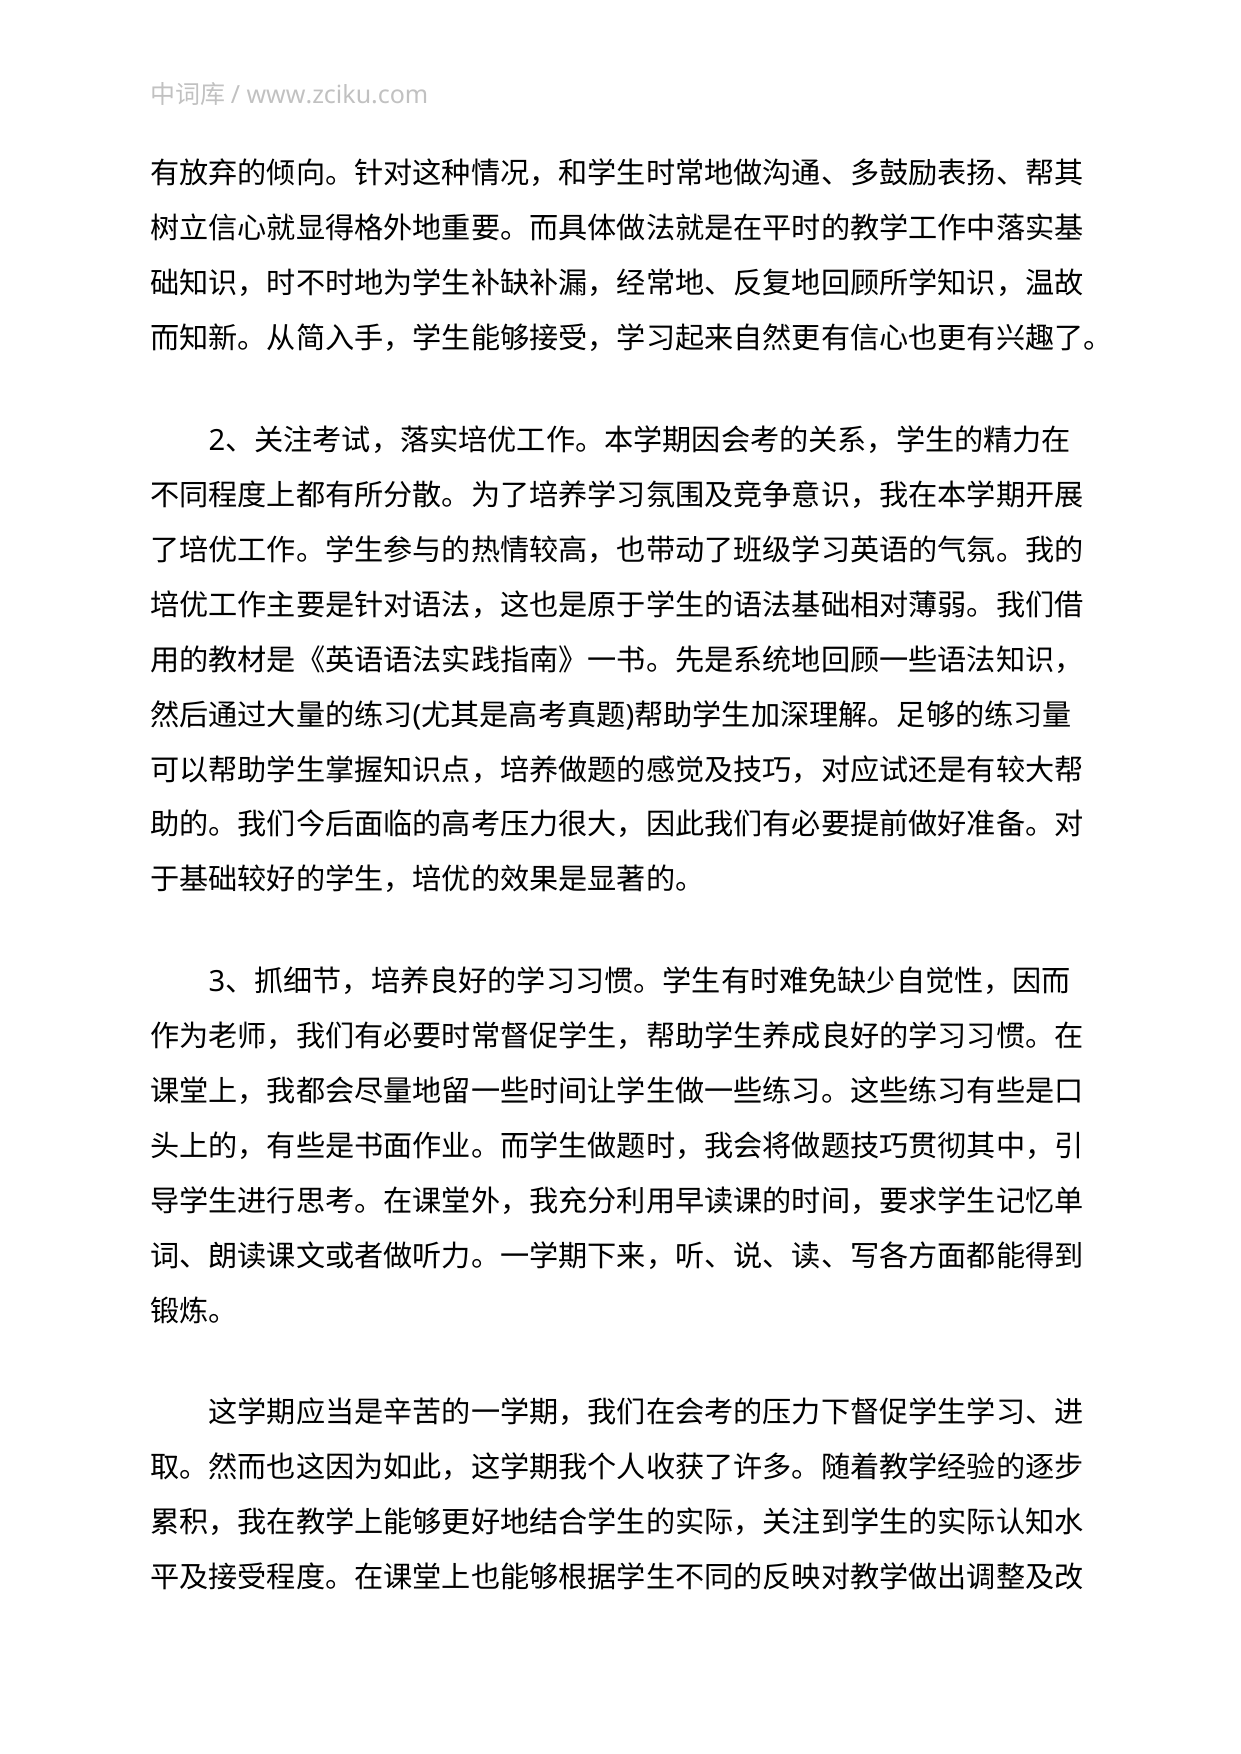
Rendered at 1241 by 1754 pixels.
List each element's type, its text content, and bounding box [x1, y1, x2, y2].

text 2、关注考试，落实培优工作。本学期因会考的关系，学生的精力在不同程度上都有所分散。为了培养学习氛围及竞争意识，我在本学期开展了培优工作。学生参与的热情较高，也带动了班级学习英语的气氛。我的培优工作主要是针对语法，这也是原于学生的语法基础相对薄弱。我们借用的教材是《英语语法实践指南》一书。先是系统地回顾一些语法知识，然后通过大量的练习(尤其是高考真题)帮助学生加深理解。足够的练习量可以帮助学生掌握知识点，培养做题的感觉及技巧，对应试还是有较大帮助的。我们今后面临的高考压力很大，因此我们有必要提前做好准备。对于基础较好的学生，培优的效果是显著的。 [150, 416, 1090, 898]
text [150, 1389, 1090, 1596]
text 3、抓细节，培养良好的学习习惯。学生有时难免缺少自觉性，因而作为老师，我们有必要时常督促学生，帮助学生养成良好的学习习惯。在课堂上，我都会尽量地留一些时间让学生做一些练习。这些练习有些是口头上的，有些是书面作业。而学生做题时，我会将做题技巧贯彻其中，引导学生进行思考。在课堂外，我充分利用早读课的时间，要求学生记忆单词、朗读课文或者做听力。一学期下来，听、说、读、写各方面都能得到锻炼。 [150, 958, 1090, 1329]
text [150, 150, 1090, 357]
